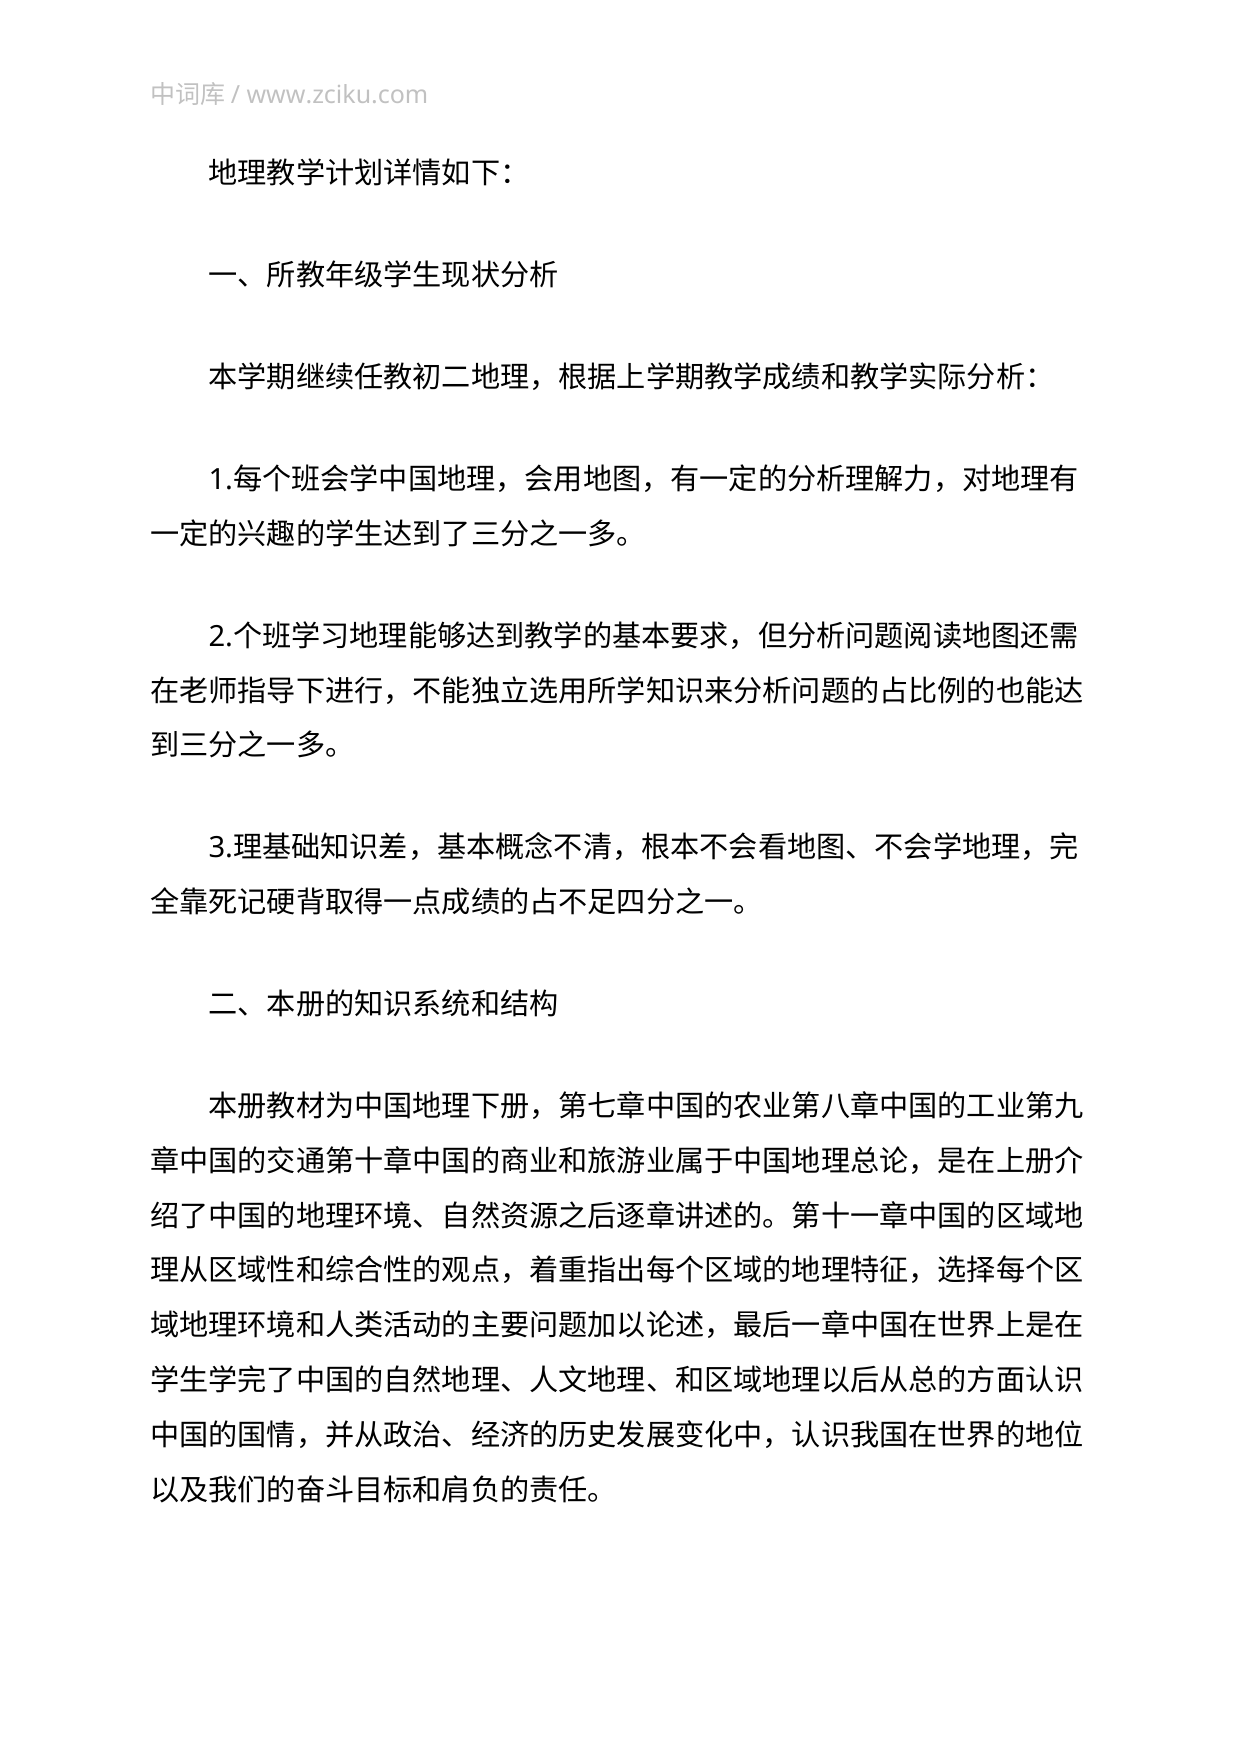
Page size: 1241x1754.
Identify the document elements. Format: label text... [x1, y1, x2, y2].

text 3.理基础知识差，基本概念不清，根本不会看地图、不会学地理，完全靠死记硬背取得一点成绩的占不足四分之一。 [150, 824, 1090, 921]
text 本册教材为中国地理下册，第七章中国的农业第八章中国的工业第九章中国的交通第十章中国的商业和旅游业属于中国地理总论，是在上册介绍了中国的地理环境、自然资源之后逐章讲述的。第十一章中国的区域地理从区域性和综合性的观点，着重指出每个区域的地理特征，选择每个区域地理环境和人类活动的主要问题加以论述，最后一章中国在世界上是在学生学完了中国的自然地理、人文地理、和区域地理以后从总的方面认识中国的国情，并从政治、经济的历史发展变化中，认识我国在世界的地位以及我们的奋斗目标和肩负的责任。 [150, 1082, 1090, 1509]
text 本学期继续任教初二地理，根据上学期教学成绩和教学实际分析： [150, 353, 1090, 396]
text 二、本册的知识系统和结构 [150, 981, 1090, 1023]
text 2.个班学习地理能够达到教学的基本要求，但分析问题阅读地图还需在老师指导下进行，不能独立选用所学知识来分析问题的占比例的也能达到三分之一多。 [150, 612, 1090, 764]
text 地理教学计划详情如下： [150, 150, 1090, 192]
text 1.每个班会学中国地理，会用地图，有一定的分析理解力，对地理有一定的兴趣的学生达到了三分之一多。 [150, 455, 1090, 553]
text 一、所教年级学生现状分析 [150, 252, 1090, 294]
